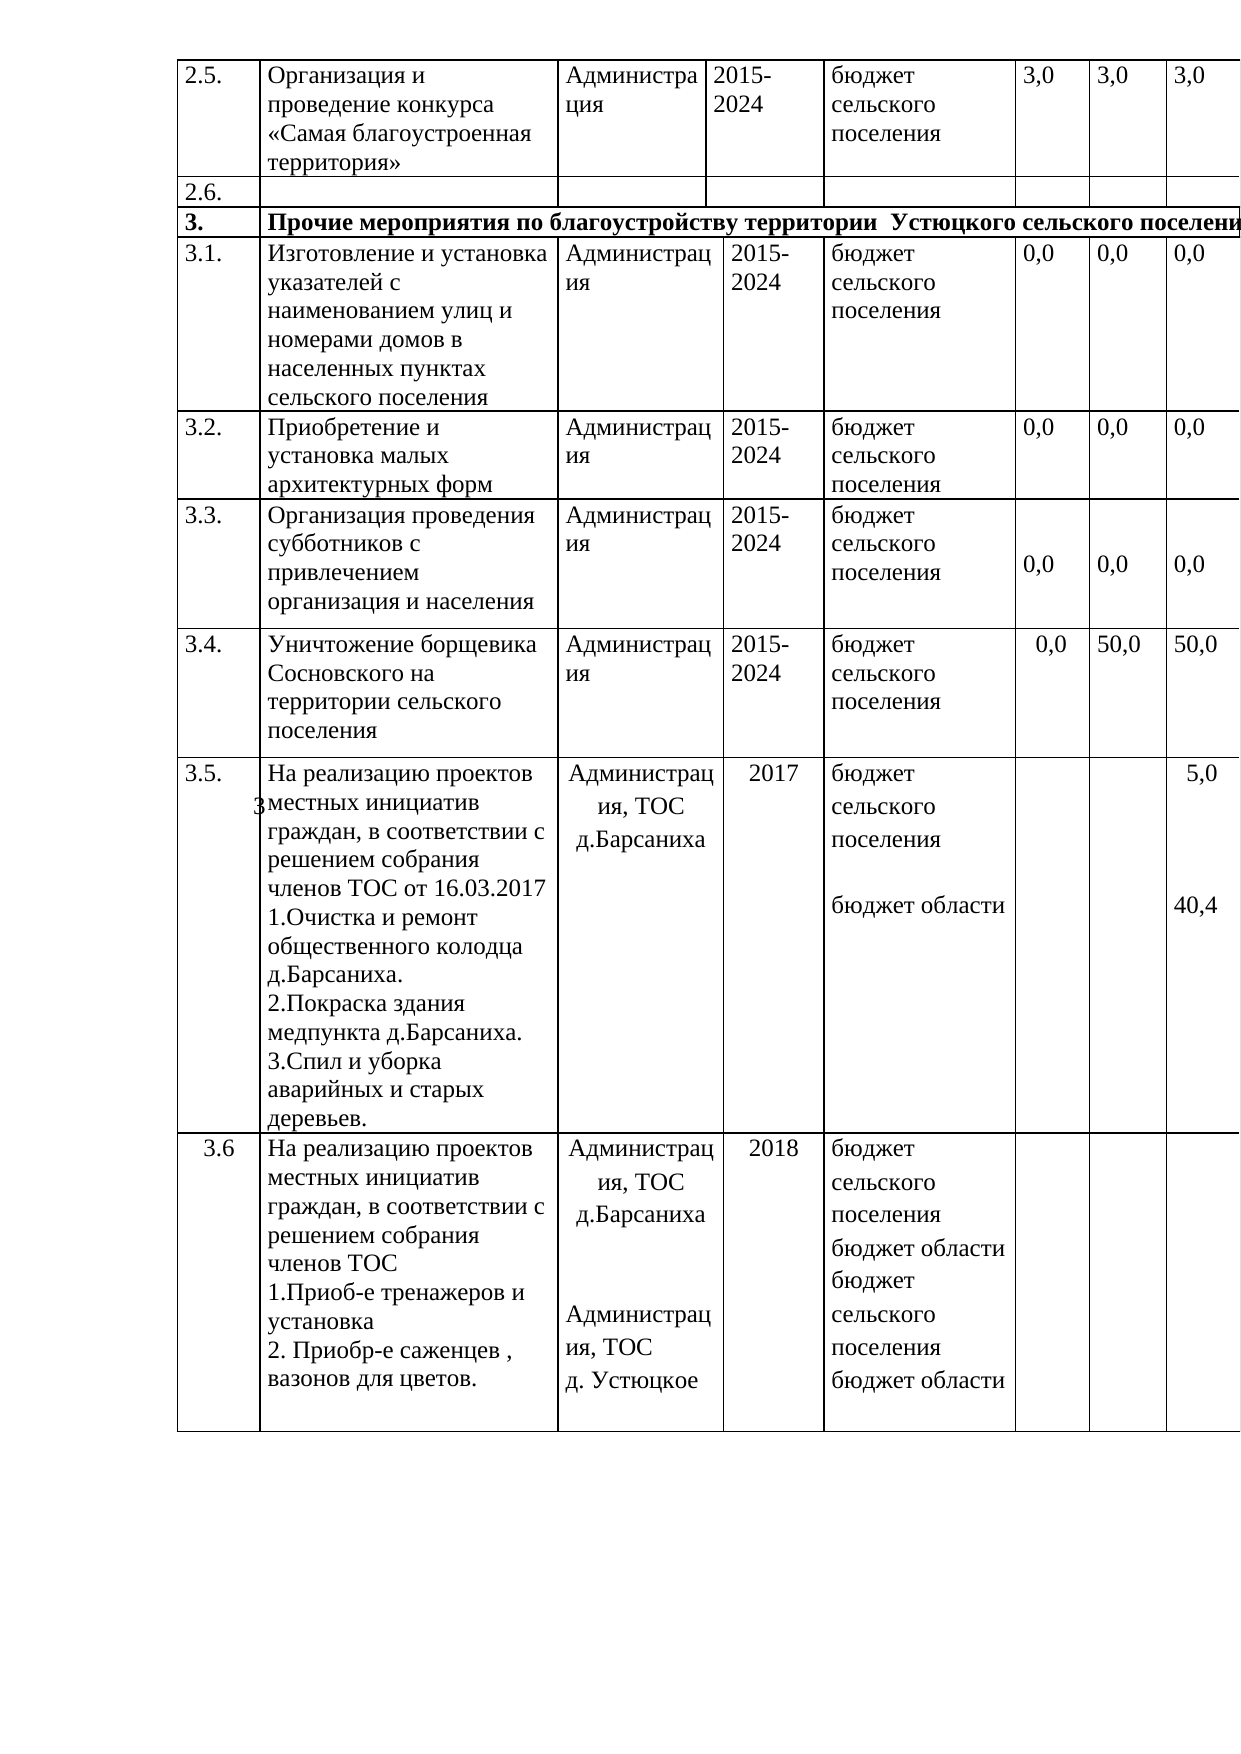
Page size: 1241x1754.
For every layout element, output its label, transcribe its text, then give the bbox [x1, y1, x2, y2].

table_cell 3. [178, 208, 259, 236]
table_cell 3.3. [178, 500, 259, 627]
table_cell 3,0 [1016, 61, 1089, 176]
table_cell 2015-2024 [724, 238, 823, 410]
table_cell 0,0 [1167, 410, 1240, 498]
table_cell 3.2. [178, 412, 259, 498]
table_cell 2015-2024 [724, 629, 823, 757]
table_cell Администрация, ТОС д.Барсаниха [559, 758, 723, 1132]
table_cell 2.5. [178, 61, 259, 176]
table_cell [261, 177, 557, 206]
table_cell Изготовление и установка указателей с наименованием улиц и номерами домов в населенных пунктах сельского поселения [261, 238, 557, 410]
table_cell На реализацию проектов местных инициатив граждан, в соответствии с решением собрания членов ТОС от 16.03.2017 1.Очистка и ремонт общественного колодца д.Барсаниха. 2.Покраска здания медпункта д.Барсаниха. 3.Спил и уборка аварийных и старых деревьев. [261, 758, 557, 1132]
table_cell Администрация [559, 238, 723, 410]
table_cell На реализацию проектов местных инициатив граждан, в соответствии с решением собрания членов ТОС 1.Приоб-е тренажеров и установка 2. Приобр-е саженцев , вазонов для цветов. [261, 1134, 557, 1431]
table_cell 2017 [724, 758, 823, 1132]
table_cell бюджет сельского поселения [825, 412, 1015, 498]
table_cell [1016, 1134, 1089, 1431]
table_cell бюджет сельского поселения [825, 238, 1015, 410]
table_cell 0,0 [1016, 500, 1089, 627]
table_cell 0,0 [1167, 498, 1240, 627]
table_cell бюджет сельского поселения бюджет области [825, 758, 1015, 1132]
table_cell [707, 177, 823, 206]
table_cell 3,0 [1167, 61, 1240, 176]
table_cell 0,0 [1016, 238, 1089, 410]
table_cell Прочие мероприятия по благоустройству территории Устюцкого сельского поселения [261, 208, 1239, 236]
table_cell [1167, 1132, 1240, 1431]
table_cell [1016, 177, 1089, 206]
table_cell 50,0 [1167, 628, 1240, 757]
table_cell 50,0 [1090, 629, 1166, 757]
table_cell бюджет сельского поселения бюджет области бюджет сельского поселения бюджет области [825, 1134, 1015, 1431]
table_cell 0,0 [1167, 238, 1240, 410]
table_cell Организация проведения субботников с привлечением организация и населения [261, 500, 557, 627]
table_cell 0,0 [1090, 500, 1166, 627]
table_cell [1090, 1134, 1166, 1431]
table_cell Приобретение и установка малых архитектурных форм [261, 412, 557, 498]
table_cell [1090, 758, 1166, 1132]
table_cell 2015-2024 [724, 500, 823, 627]
table_cell Уничтожение борщевика Сосновского на территории сельского поселения [261, 629, 557, 757]
table_cell [825, 177, 1015, 206]
table_cell 2018 [724, 1134, 823, 1431]
table_cell [1090, 177, 1166, 206]
table_cell Организация и проведение конкурса «Самая благоустроенная территория» [261, 61, 557, 176]
table_cell 0,0 [1090, 412, 1166, 498]
table_cell Администрация [559, 500, 723, 627]
table_cell 3.5. 3 [178, 758, 259, 1132]
table_cell Администрация [559, 412, 723, 498]
table_cell 2015-2024 [724, 412, 823, 498]
table_cell 5,0 40,4 [1167, 757, 1240, 1132]
table_cell [1016, 758, 1089, 1132]
table_cell Администрация, ТОС д.Барсаниха Администрация, ТОС д. Устюцкое [559, 1134, 723, 1431]
table_cell Администрация [559, 629, 723, 757]
table_cell 0,0 [1016, 412, 1089, 498]
table_cell 2.6. [178, 177, 259, 206]
table_cell 3,0 [1090, 61, 1166, 176]
table_cell 3.1. [178, 238, 259, 410]
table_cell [825, 61, 1015, 176]
table_cell бюджет сельского поселения [825, 500, 1015, 627]
table_cell Администрация [559, 61, 705, 176]
table_cell 3.4. [178, 629, 259, 757]
table_cell 3.6 [178, 1134, 259, 1431]
table_cell 0,0 [1016, 629, 1089, 757]
table_cell [559, 177, 705, 206]
table_cell [1167, 176, 1240, 206]
table_cell 0,0 [1090, 238, 1166, 410]
table_cell бюджет сельского поселения [825, 629, 1015, 757]
table_cell 2015-2024 [707, 61, 823, 176]
